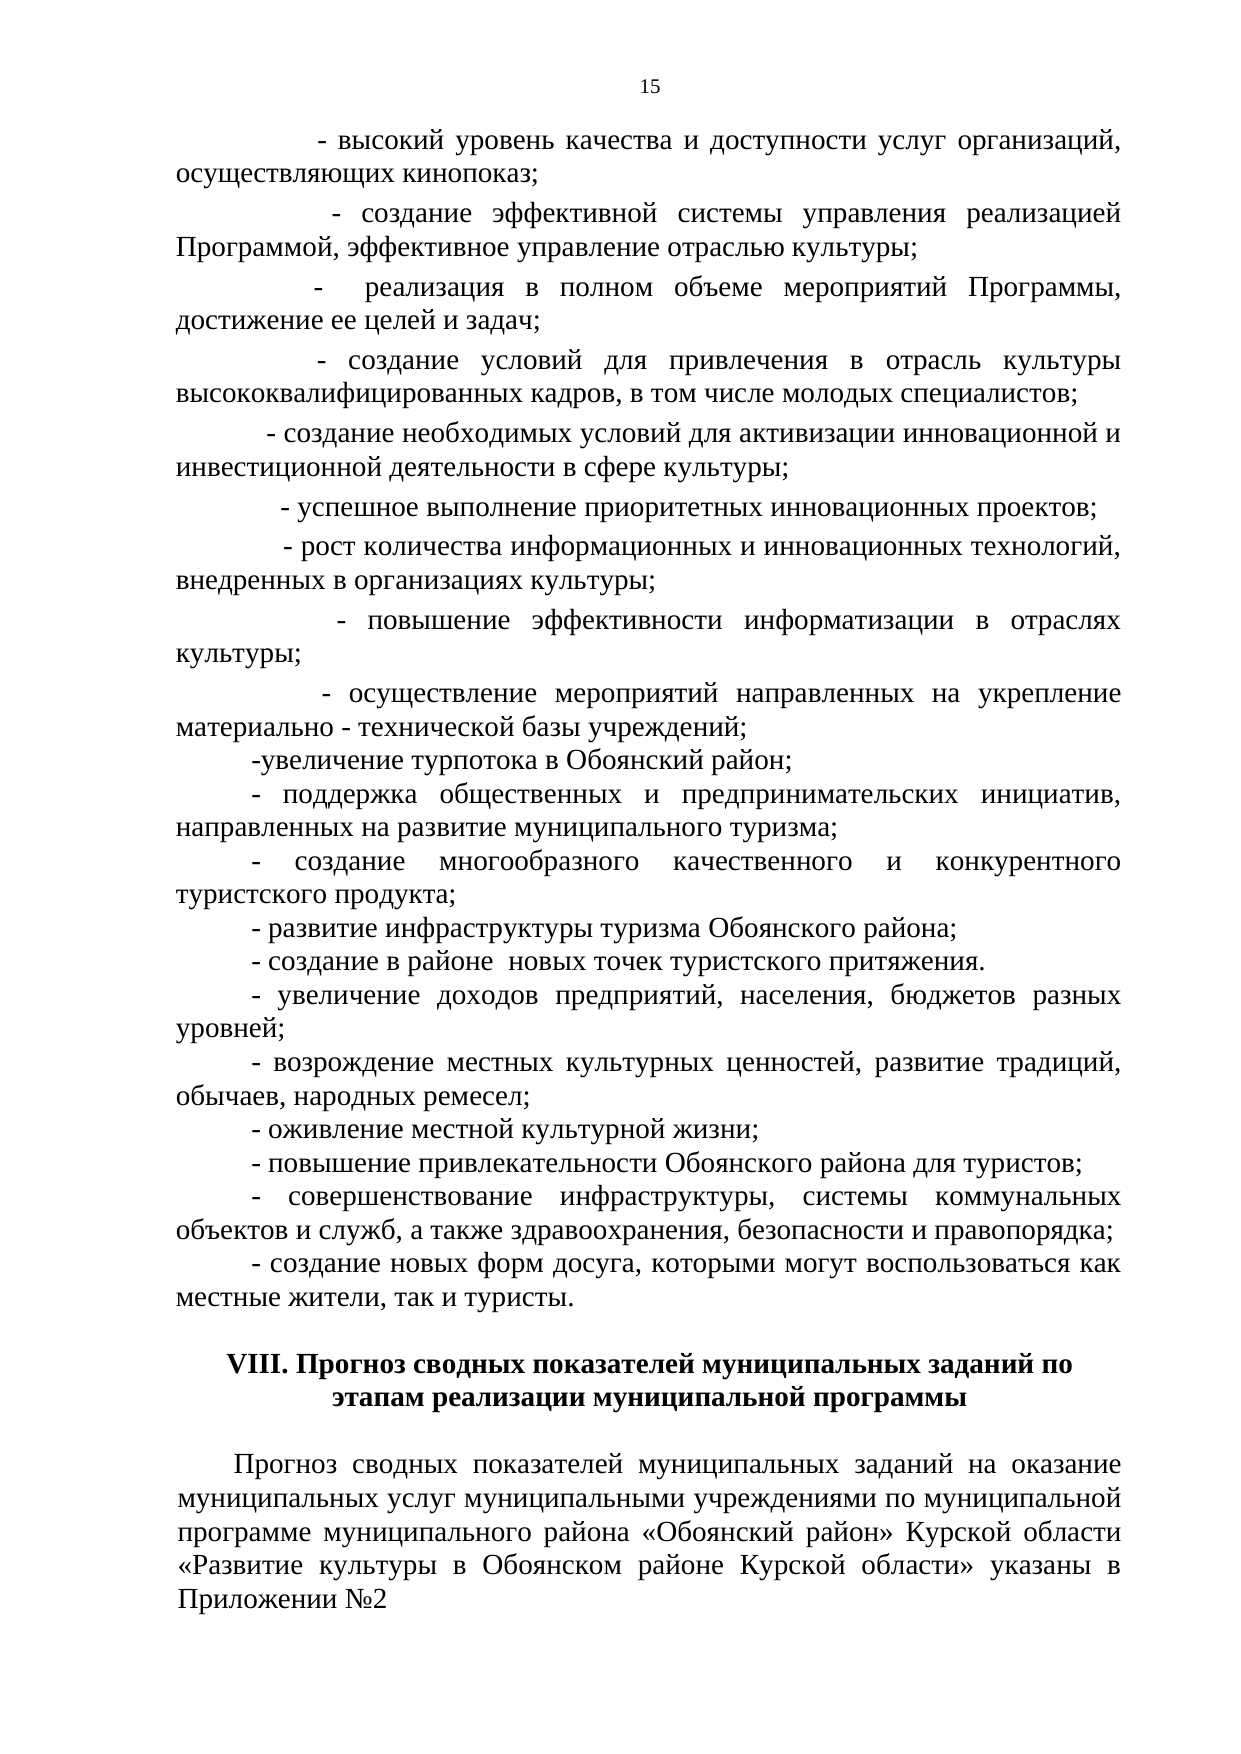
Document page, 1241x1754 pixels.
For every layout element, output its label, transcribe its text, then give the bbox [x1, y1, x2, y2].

text - создание эффективной системы управления реализацией Программой, эффективное управление отраслью культуры; [176, 195, 1122, 262]
text - реализация в полном объеме мероприятий Программы, достижение ее целей и задач; [176, 269, 1122, 336]
text - увеличение доходов предприятий, населения, бюджетов разных уровней; [176, 977, 1122, 1044]
text - высокий уровень качества и доступности услуг организаций, осуществляющих кинопоказ; [176, 122, 1122, 189]
text - создание необходимых условий для активизации инновационной и инвестиционной деятельности в сфере культуры; [176, 415, 1122, 482]
text - создание в районе новых точек туристского притяжения. [176, 943, 1122, 977]
text - поддержка общественных и предпринимательских инициатив, направленных на развитие муниципального туризма; [176, 776, 1122, 843]
text - создание многообразного качественного и конкурентного туристского продукта; [176, 843, 1122, 910]
text - повышение привлекательности Обоянского района для туристов; [176, 1145, 1122, 1178]
text - создание новых форм досуга, которыми могут воспользоваться как местные жители, так и туристы. [176, 1245, 1122, 1312]
text - осуществление мероприятий направленных на укрепление материально - технической базы учреждений; [176, 675, 1122, 742]
text -увеличение турпотока в Обоянский район; [176, 742, 1122, 776]
text - развитие инфраструктуры туризма Обоянского района; [176, 910, 1122, 943]
text - рост количества информационных и инновационных технологий, внедренных в организациях культуры; [176, 528, 1122, 596]
text - совершенствование инфраструктуры, системы коммунальных объектов и служб, а также здравоохранения, безопасности и правопорядка; [176, 1178, 1122, 1245]
text - создание условий для привлечения в отрасль культуры высококвалифицированных кадров, в том числе молодых специалистов; [176, 342, 1122, 409]
text - повышение эффективности информатизации в отраслях культуры; [176, 602, 1122, 669]
text - успешное выполнение приоритетных инновационных проектов; [176, 489, 1122, 522]
text Прогноз сводных показателей муниципальных заданий на оказание муниципальных услуг муниципальными учреждениями по муниципальной программе муниципального района «Обоянский район» Курской области «Развитие культуры в Обоянском районе Курской области» указаны в Приложении №2 [177, 1447, 1122, 1614]
text VIII. Прогноз сводных показателей муниципальных заданий по этапам реализации муниципальной программы [177, 1346, 1122, 1413]
text - возрождение местных культурных ценностей, развитие традиций, обычаев, народных ремесел; [176, 1044, 1122, 1111]
text - оживление местной культурной жизни; [176, 1111, 1122, 1145]
